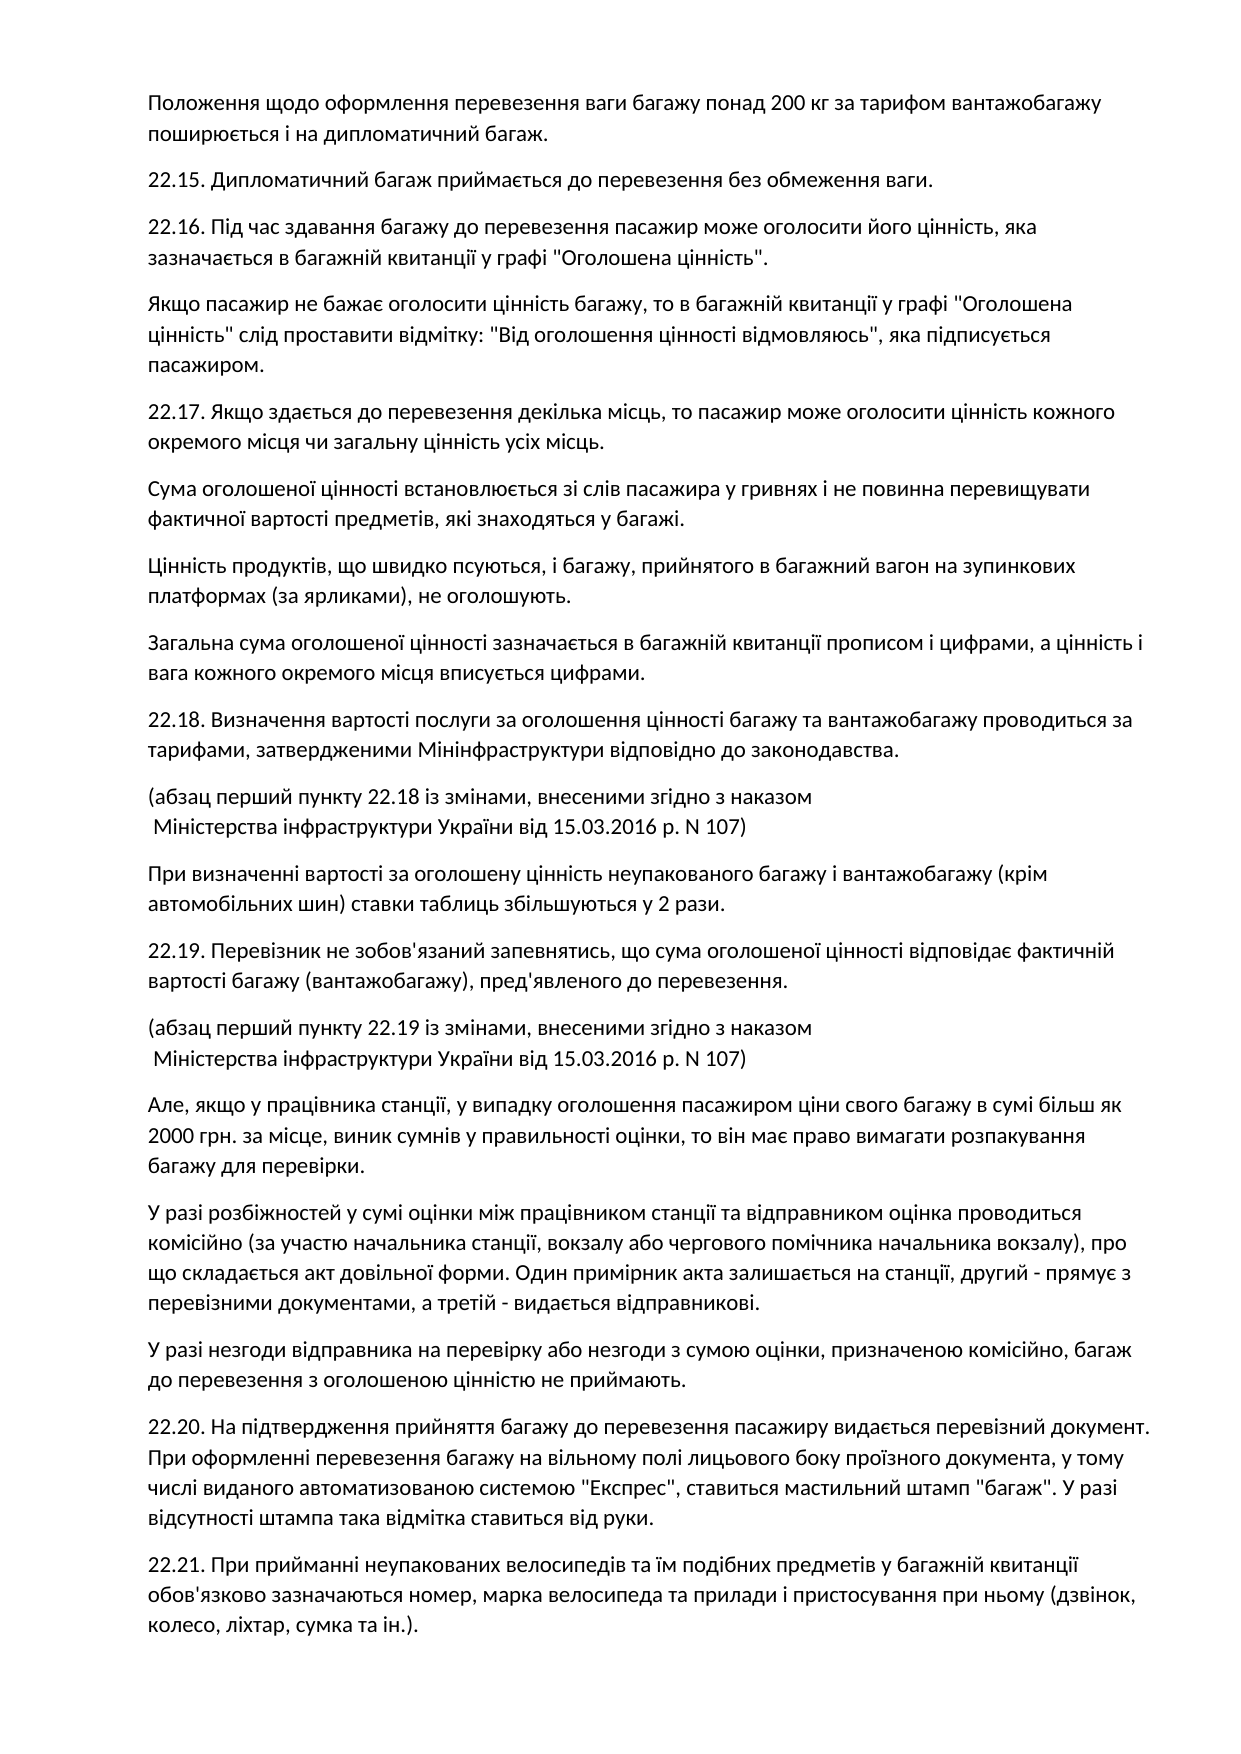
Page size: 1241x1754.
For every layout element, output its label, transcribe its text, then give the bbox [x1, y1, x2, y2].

text 22.20. На підтвердження прийняття багажу до перевезення пасажиру видається перевізний документ. При оформленні перевезення багажу на вільному полі лицьового боку проїзного документа, у тому числі виданого автоматизованою системою "Експрес", ставиться мастильний штамп "багаж". У разі відсутності штампа така відмітка ставиться від руки. [148, 1412, 1152, 1531]
text (абзац перший пункту 22.19 із змінами, внесеними згідно з наказом Міністерства інфраструктури України від 15.03.2016 р. N 107) [148, 1013, 1152, 1072]
text 22.21. При прийманні неупакованих велосипедів та їм подібних предметів у багажній квитанції обов'язково зазначаються номер, марка велосипеда та прилади і пристосування при ньому (дзвінок, колесо, ліхтар, сумка та ін.). [148, 1550, 1152, 1638]
text У разі незгоди відправника на перевірку або незгоди з сумою оцінки, призначеною комісійно, багаж до перевезення з оголошеною цінністю не приймають. [148, 1335, 1152, 1394]
text Сума оголошеної цінності встановлюється зі слів пасажира у гривнях і не повинна перевищувати фактичної вартості предметів, які знаходяться у багажі. [148, 474, 1152, 532]
text Якщо пасажир не бажає оголосити цінність багажу, то в багажній квитанції у графі "Оголошена цінність" слід проставити відмітку: "Від оголошення цінності відмовляюсь", яка підписується пасажиром. [148, 289, 1152, 378]
text Цінність продуктів, що швидко псуються, і багажу, прийнятого в багажний вагон на зупинкових платформах (за ярликами), не оголошують. [148, 551, 1152, 609]
text 22.16. Під час здавання багажу до перевезення пасажир може оголосити його цінність, яка зазначається в багажній квитанції у графі "Оголошена цінність". [148, 212, 1152, 271]
text Загальна сума оголошеної цінності зазначається в багажній квитанції прописом і цифрами, а цінність і вага кожного окремого місця вписується цифрами. [148, 628, 1152, 686]
text (абзац перший пункту 22.18 із змінами, внесеними згідно з наказом Міністерства інфраструктури України від 15.03.2016 р. N 107) [148, 782, 1152, 841]
text У разі розбіжностей у сумі оцінки між працівником станції та відправником оцінка проводиться комісійно (за участю начальника станції, вокзалу або чергового помічника начальника вокзалу), про що складається акт довільної форми. Один примірник акта залишається на станції, другий - прямує з перевізними документами, а третій - видається відправникові. [148, 1198, 1152, 1317]
text При визначенні вартості за оголошену цінність неупакованого багажу і вантажобагажу (крім автомобільних шин) ставки таблиць збільшуються у 2 рази. [148, 859, 1152, 918]
text 22.18. Визначення вартості послуги за оголошення цінності багажу та вантажобагажу проводиться за тарифами, затвердженими Мінінфраструктури відповідно до законодавства. [148, 705, 1152, 763]
text 22.15. Дипломатичний багаж приймається до перевезення без обмеження ваги. [148, 166, 1152, 194]
text Положення щодо оформлення перевезення ваги багажу понад 200 кг за тарифом вантажобагажу поширюється і на дипломатичний багаж. [148, 88, 1152, 147]
text 22.17. Якщо здається до перевезення декілька місць, то пасажир може оголосити цінність кожного окремого місця чи загальну цінність усіх місць. [148, 397, 1152, 455]
text 22.19. Перевізник не зобов'язаний запевнятись, що сума оголошеної цінності відповідає фактичній вартості багажу (вантажобагажу), пред'явленого до перевезення. [148, 936, 1152, 995]
text Але, якщо у працівника станції, у випадку оголошення пасажиром ціни свого багажу в сумі більш як 2000 грн. за місце, виник сумнів у правильності оцінки, то він має право вимагати розпакування багажу для перевірки. [148, 1091, 1152, 1179]
